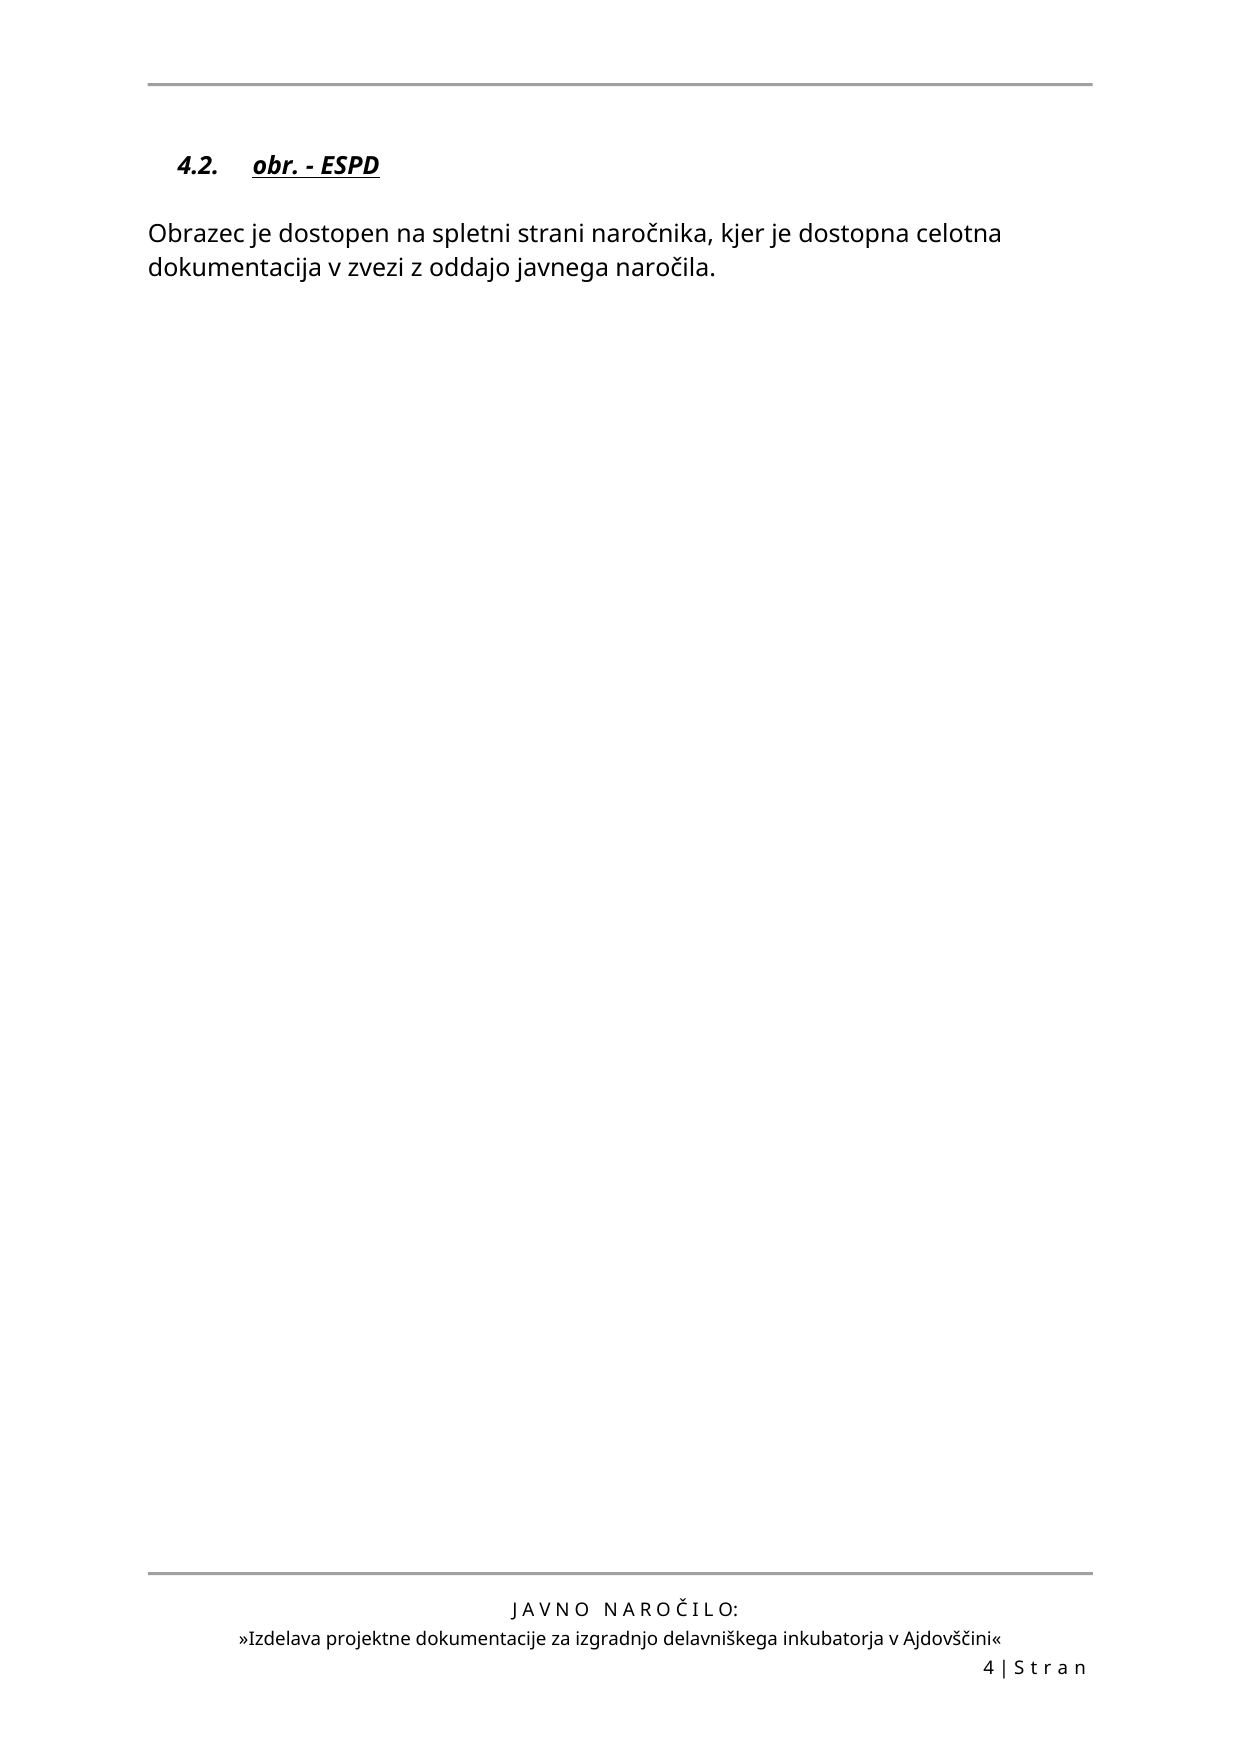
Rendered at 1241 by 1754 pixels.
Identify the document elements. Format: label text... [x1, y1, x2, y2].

text Obrazec je dostopen na spletni strani naročnika, kjer je dostopna celotna dokumentacija v zvezi z oddajo javnega naročila. [148, 216, 1092, 284]
list obr. - ESPD [177, 148, 1092, 182]
